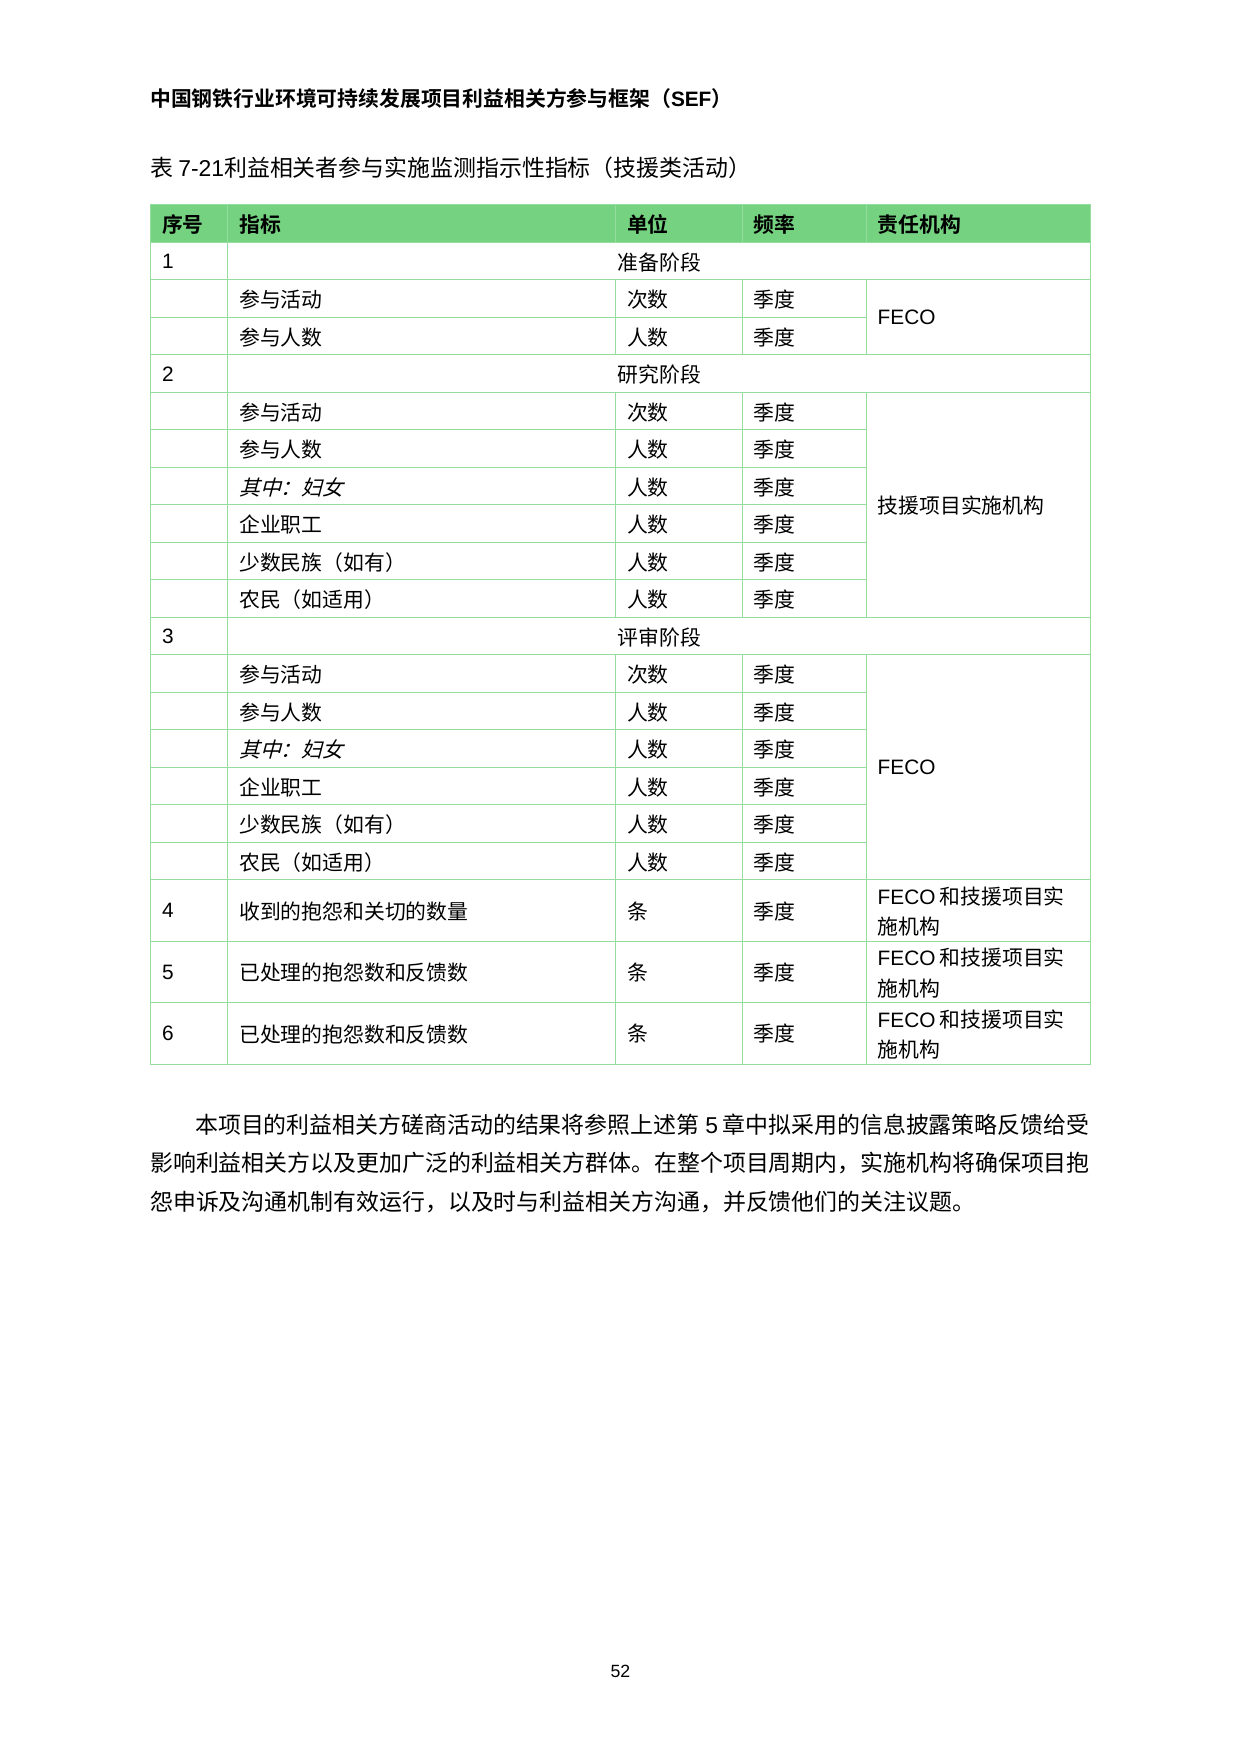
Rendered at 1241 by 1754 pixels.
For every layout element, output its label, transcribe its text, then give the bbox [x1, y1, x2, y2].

table_cell 次数 [616, 393, 742, 429]
table_cell 季度 [743, 393, 866, 429]
table_cell 5 [151, 942, 227, 1002]
table_cell 人数 [616, 805, 742, 842]
table_cell 季度 [743, 880, 866, 941]
table_cell 季度 [743, 730, 866, 767]
table_cell 次数 [616, 280, 742, 317]
table_cell 季度 [743, 768, 866, 804]
table_cell 季度 [743, 468, 866, 504]
table_cell FECO和技援项目实施机构 [867, 1003, 1090, 1063]
table_cell 参与人数 [228, 693, 615, 729]
table_cell 人数 [616, 543, 742, 579]
table_cell 人数 [616, 505, 742, 542]
table_cell 季度 [743, 505, 866, 542]
table_cell 季度 [743, 580, 866, 617]
table_cell 季度 [743, 693, 866, 729]
table_cell 收到的抱怨和关切的数量 [228, 880, 615, 941]
table_cell [151, 693, 227, 729]
table_cell 人数 [616, 318, 742, 354]
table_header 单位 [616, 205, 742, 242]
table_cell FECO [867, 655, 1090, 879]
table_cell 季度 [743, 942, 866, 1002]
table_cell 农民（如适用） [228, 580, 615, 617]
table_header 频率 [743, 205, 866, 242]
table_cell 人数 [616, 468, 742, 504]
table_cell 评审阶段 [228, 618, 1090, 654]
table_cell [151, 768, 227, 804]
table_cell 季度 [743, 543, 866, 579]
table_cell 参与活动 [228, 655, 615, 692]
table_cell 企业职工 [228, 505, 615, 542]
table_cell 已处理的抱怨数和反馈数 [228, 1003, 615, 1063]
table_cell [151, 730, 227, 767]
table_cell 已处理的抱怨数和反馈数 [228, 942, 615, 1002]
table_cell 3 [151, 618, 227, 654]
table_cell FECO [867, 280, 1090, 354]
table_cell 次数 [616, 655, 742, 692]
table_cell [151, 318, 227, 354]
table_cell 季度 [743, 1003, 866, 1063]
table_cell FECO和技援项目实施机构 [867, 880, 1090, 941]
table_cell [151, 655, 227, 692]
table_cell 4 [151, 880, 227, 941]
table_cell 6 [151, 1003, 227, 1063]
table_cell 人数 [616, 693, 742, 729]
table_cell 季度 [743, 430, 866, 467]
table_header 责任机构 [867, 205, 1090, 242]
table_cell 农民（如适用） [228, 843, 615, 879]
table_cell 季度 [743, 843, 866, 879]
table_cell 条 [616, 1003, 742, 1063]
table_cell 参与人数 [228, 318, 615, 354]
table_cell 参与活动 [228, 280, 615, 317]
table_cell 研究阶段 [228, 355, 1090, 392]
table_cell [151, 505, 227, 542]
table_cell 条 [616, 942, 742, 1002]
table_cell 其中：妇女 [228, 468, 615, 504]
table_cell 季度 [743, 280, 866, 317]
table_cell [151, 393, 227, 429]
table_cell [151, 805, 227, 842]
table_cell 2 [151, 355, 227, 392]
table_cell [151, 430, 227, 467]
table_header 序号 [151, 205, 227, 242]
table_cell [151, 543, 227, 579]
table_cell 条 [616, 880, 742, 941]
table_cell 人数 [616, 730, 742, 767]
text 本项目的利益相关方磋商活动的结果将参照上述第5章中拟采用的信息披露策略反馈给受影响利益相关方以及更加广泛的利益相关方群体。在整个项目周期内，实施机构将确保项目抱怨申诉及沟通机制有效运行，以及时与利益相关方沟通，并反馈他们的关注议题。 [150, 1107, 1090, 1217]
table_cell [151, 580, 227, 617]
table_cell FECO和技援项目实施机构 [867, 942, 1090, 1002]
table_cell 季度 [743, 318, 866, 354]
table_cell 人数 [616, 430, 742, 467]
table_cell 其中：妇女 [228, 730, 615, 767]
table_cell 季度 [743, 655, 866, 692]
table_cell 准备阶段 [228, 243, 1090, 279]
table_cell 参与活动 [228, 393, 615, 429]
table_cell [151, 468, 227, 504]
table_cell 季度 [743, 805, 866, 842]
table_header 指标 [228, 205, 615, 242]
table_cell 技援项目实施机构 [867, 393, 1090, 617]
table_cell 企业职工 [228, 768, 615, 804]
table_cell 人数 [616, 843, 742, 879]
table_cell 人数 [616, 580, 742, 617]
table_cell 参与人数 [228, 430, 615, 467]
table_cell 1 [151, 243, 227, 279]
table_cell 人数 [616, 768, 742, 804]
table_cell [151, 843, 227, 879]
table_cell [151, 280, 227, 317]
table_cell 少数民族（如有） [228, 805, 615, 842]
table_cell 少数民族（如有） [228, 543, 615, 579]
